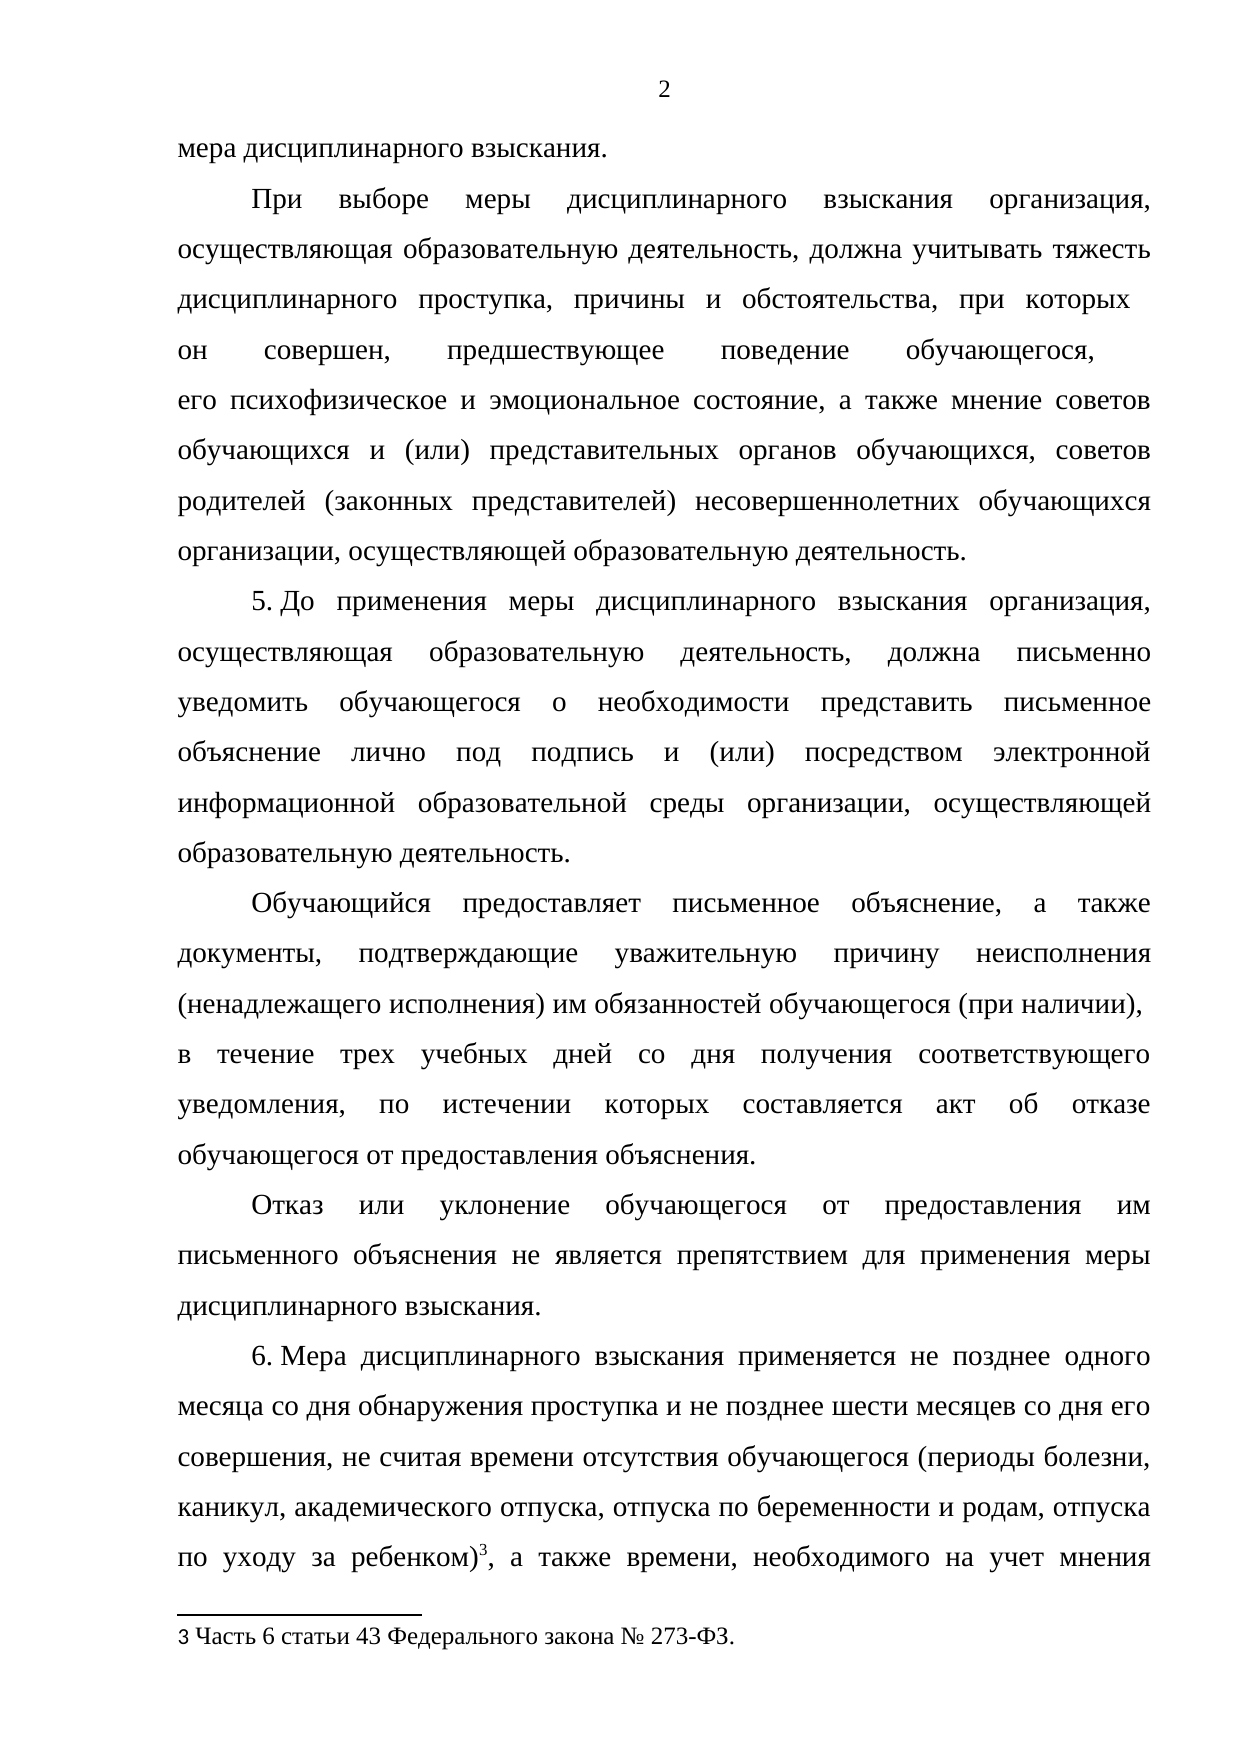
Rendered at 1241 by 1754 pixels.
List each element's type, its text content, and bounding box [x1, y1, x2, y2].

text При выборе меры дисциплинарного взыскания организация, осуществляющая образовательную деятельность, должна учитывать тяжесть дисциплинарного проступка, причины и обстоятельства, при которых он совершен, предшествующее поведение обучающегося, его психофизическое и эмоциональное состояние, а также мнение советов обучающихся и (или) представительных органов обучающихся, советов родителей (законных представителей) несовершеннолетних обучающихся организации, осуществляющей образовательную деятельность. [177, 181, 1152, 567]
text Обучающийся предоставляет письменное объяснение, а также документы, подтверждающие уважительную причину неисполнения (ненадлежащего исполнения) им обязанностей обучающегося (при наличии), в течение трех учебных дней со дня получения соответствующего уведомления, по истечении которых составляется акт об отказе обучающегося от предоставления объяснения. [177, 885, 1152, 1170]
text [177, 1338, 1152, 1573]
text 5. До применения меры дисциплинарного взыскания организация, осуществляющая образовательную деятельность, должна письменно уведомить обучающегося о необходимости представить письменное объяснение лично под подпись и (или) посредством электронной информационной образовательной среды организации, осуществляющей образовательную деятельность. [177, 583, 1152, 868]
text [177, 131, 1152, 164]
text Отказ или уклонение обучающегося от предоставления им письменного объяснения не является препятствием для применения меры дисциплинарного взыскания. [177, 1187, 1152, 1321]
